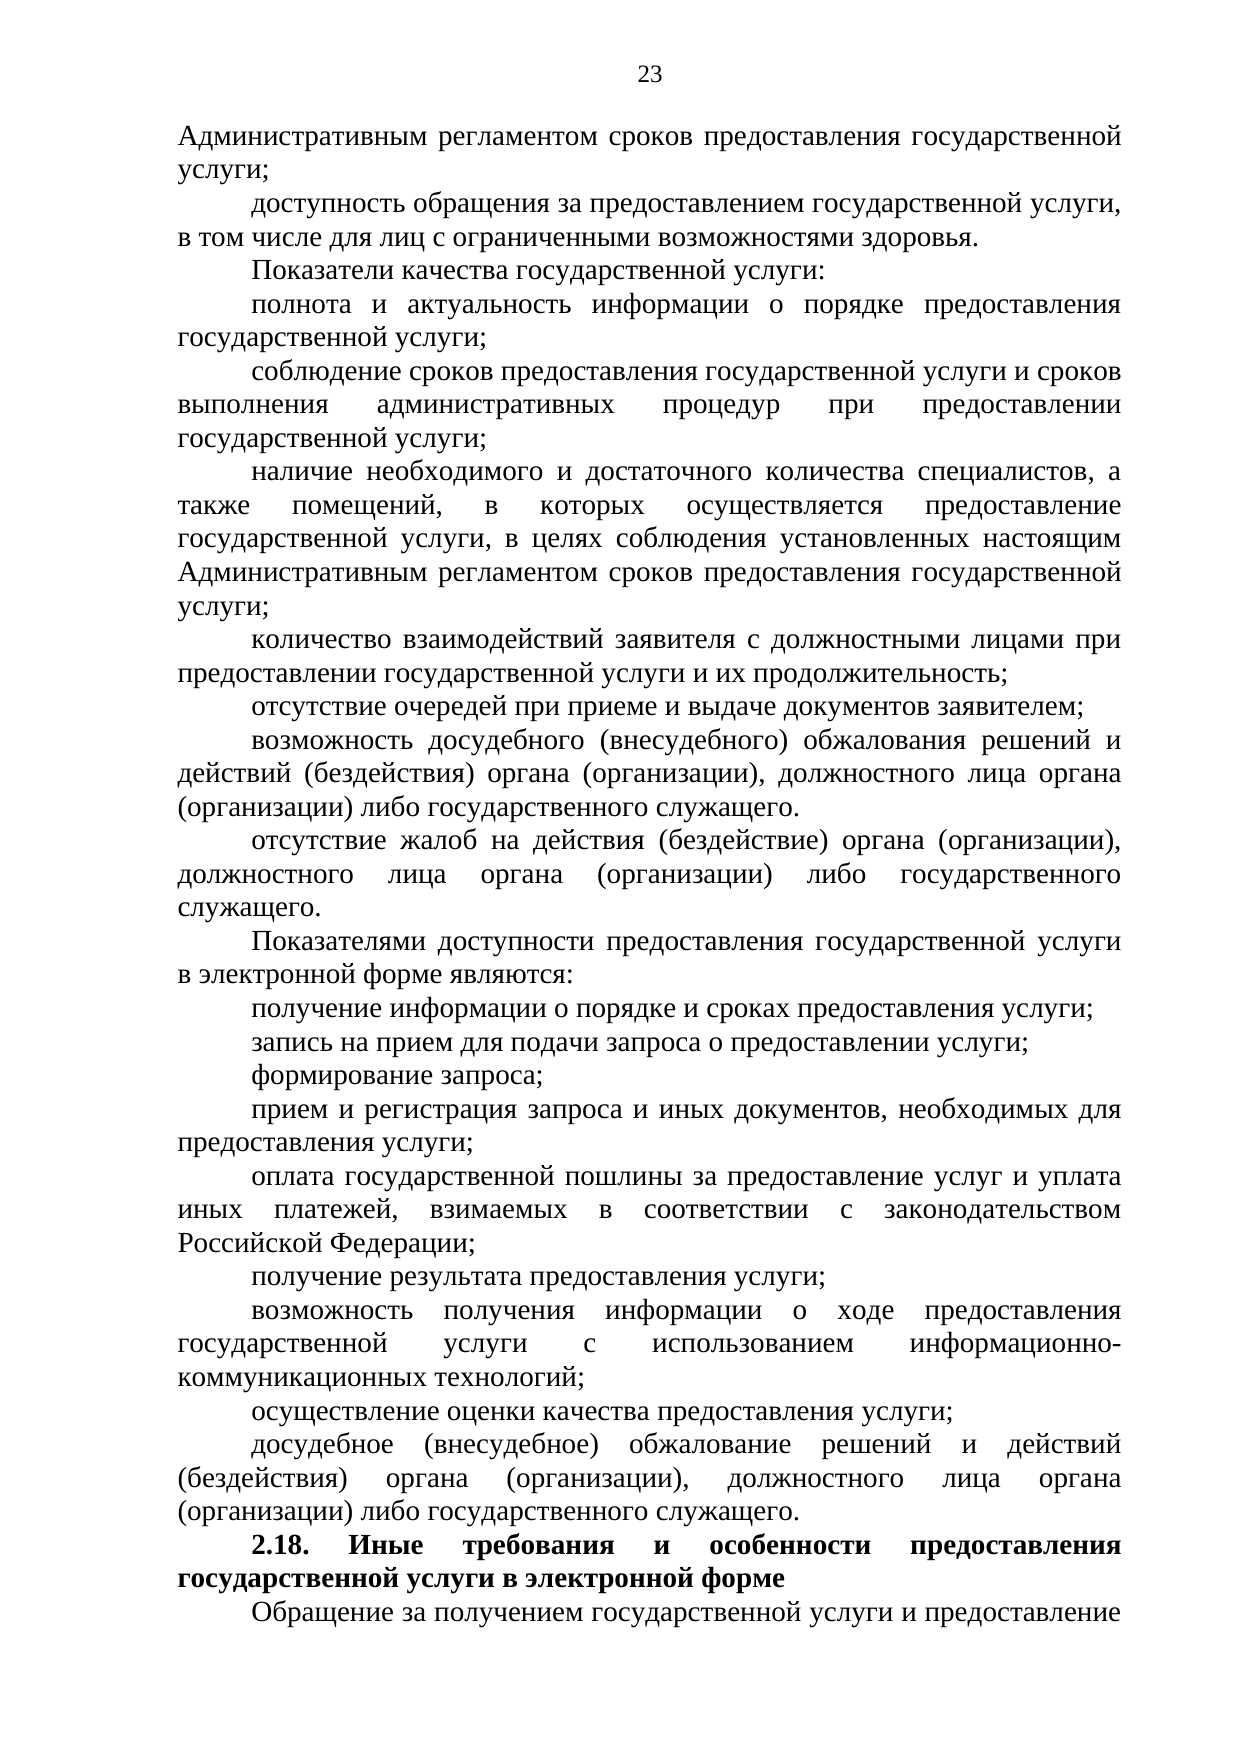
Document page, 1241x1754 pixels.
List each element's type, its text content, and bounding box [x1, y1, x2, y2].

text 2.18. Иные требования и особенности предоставления государственной услуги в электронной форме [177, 1527, 1122, 1594]
text досудебное (внесудебное) обжалование решений и действий (бездействия) органа (организации), должностного лица органа (организации) либо государственного служащего. [177, 1426, 1122, 1527]
text отсутствие очередей при приеме и выдаче документов заявителем; [177, 688, 1122, 722]
text получение информации о порядке и сроках предоставления услуги; [177, 990, 1122, 1024]
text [177, 118, 1122, 185]
text возможность досудебного (внесудебного) обжалования решений и действий (бездействия) органа (организации), должностного лица органа (организации) либо государственного служащего. [177, 722, 1122, 822]
text соблюдение сроков предоставления государственной услуги и сроков выполнения административных процедур при предоставлении государственной услуги; [177, 353, 1122, 453]
text отсутствие жалоб на действия (бездействие) органа (организации), должностного лица органа (организации) либо государственного служащего. [177, 822, 1122, 923]
text полнота и актуальность информации о порядке предоставления государственной услуги; [177, 286, 1122, 353]
text прием и регистрация запроса и иных документов, необходимых для предоставления услуги; [177, 1091, 1122, 1158]
text осуществление оценки качества предоставления услуги; [177, 1393, 1122, 1426]
text оплата государственной пошлины за предоставление услуг и уплата иных платежей, взимаемых в соответствии с законодательством Российской Федерации; [177, 1158, 1122, 1258]
text Показателями доступности предоставления государственной услуги в электронной форме являются: [177, 923, 1122, 990]
text наличие необходимого и достаточного количества специалистов, а также помещений, в которых осуществляется предоставление государственной услуги, в целях соблюдения установленных настоящим Административным регламентом сроков предоставления государственной услуги; [177, 453, 1122, 621]
text возможность получения информации о ходе предоставления государственной услуги с использованием информационно-коммуникационных технологий; [177, 1292, 1122, 1393]
text количество взаимодействий заявителя с должностными лицами при предоставлении государственной услуги и их продолжительность; [177, 621, 1122, 688]
text запись на прием для подачи запроса о предоставлении услуги; [177, 1024, 1122, 1057]
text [177, 1594, 1122, 1627]
text формирование запроса; [177, 1057, 1122, 1091]
text доступность обращения за предоставлением государственной услуги, в том числе для лиц с ограниченными возможностями здоровья. [177, 185, 1122, 252]
text получение результата предоставления услуги; [177, 1258, 1122, 1292]
text Показатели качества государственной услуги: [177, 252, 1122, 286]
